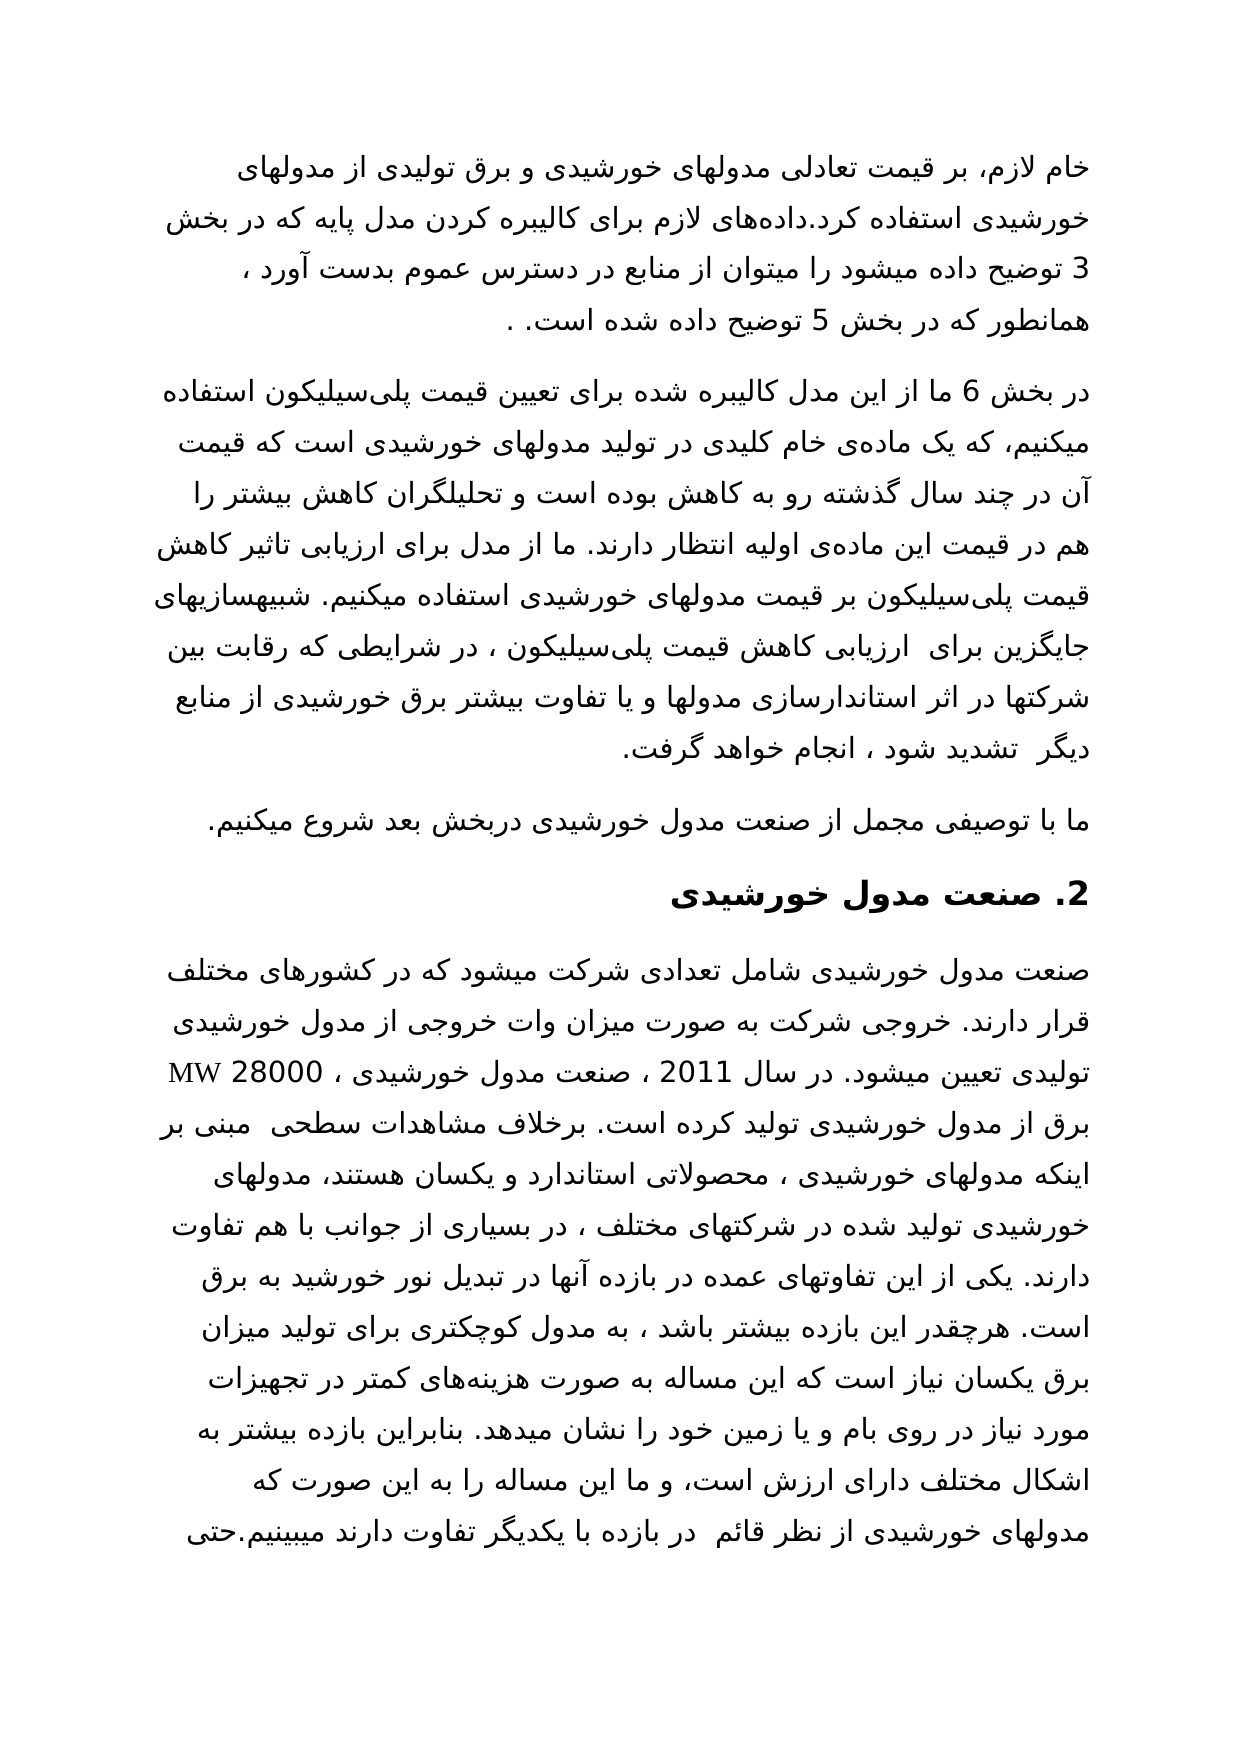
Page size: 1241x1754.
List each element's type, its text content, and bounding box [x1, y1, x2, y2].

text در بخش 6 ما از این مدل کالیبره شده برای تعیین قیمت پلی‌سیلیکون استفاده میکنیم، که یک ماده‌ی خام کلیدی در تولید مدولهای خورشیدی است که قیمت آن در چند سال گذشته رو به کاهش بوده است و تحلیلگران کاهش بیشتر را هم در قیمت این ماده‌ی اولیه انتظار دارند. ما از مدل برای ارزیابی تاثیر کاهش قیمت پلی‌سیلیکون بر قیمت مدولهای خورشیدی استفاده میکنیم. شبیهسازیهای جایگزین برای ارزیابی کاهش قیمت پلی‌سیلیکون ، در شرایطی که رقابت بین شرکتها در اثر استاندارسازی مدولها و یا تفاوت بیشتر برق خورشیدی از منابع دیگر تشدید شود ، انجام خواهد گرفت. [150, 374, 1090, 765]
text ما با توصیفی مجمل از صنعت مدول خورشیدی دربخش بعد شروع میکنیم. [150, 803, 1090, 837]
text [150, 150, 1090, 337]
text 2. صنعت مدول خورشیدی [150, 875, 1090, 913]
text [150, 954, 1090, 1548]
